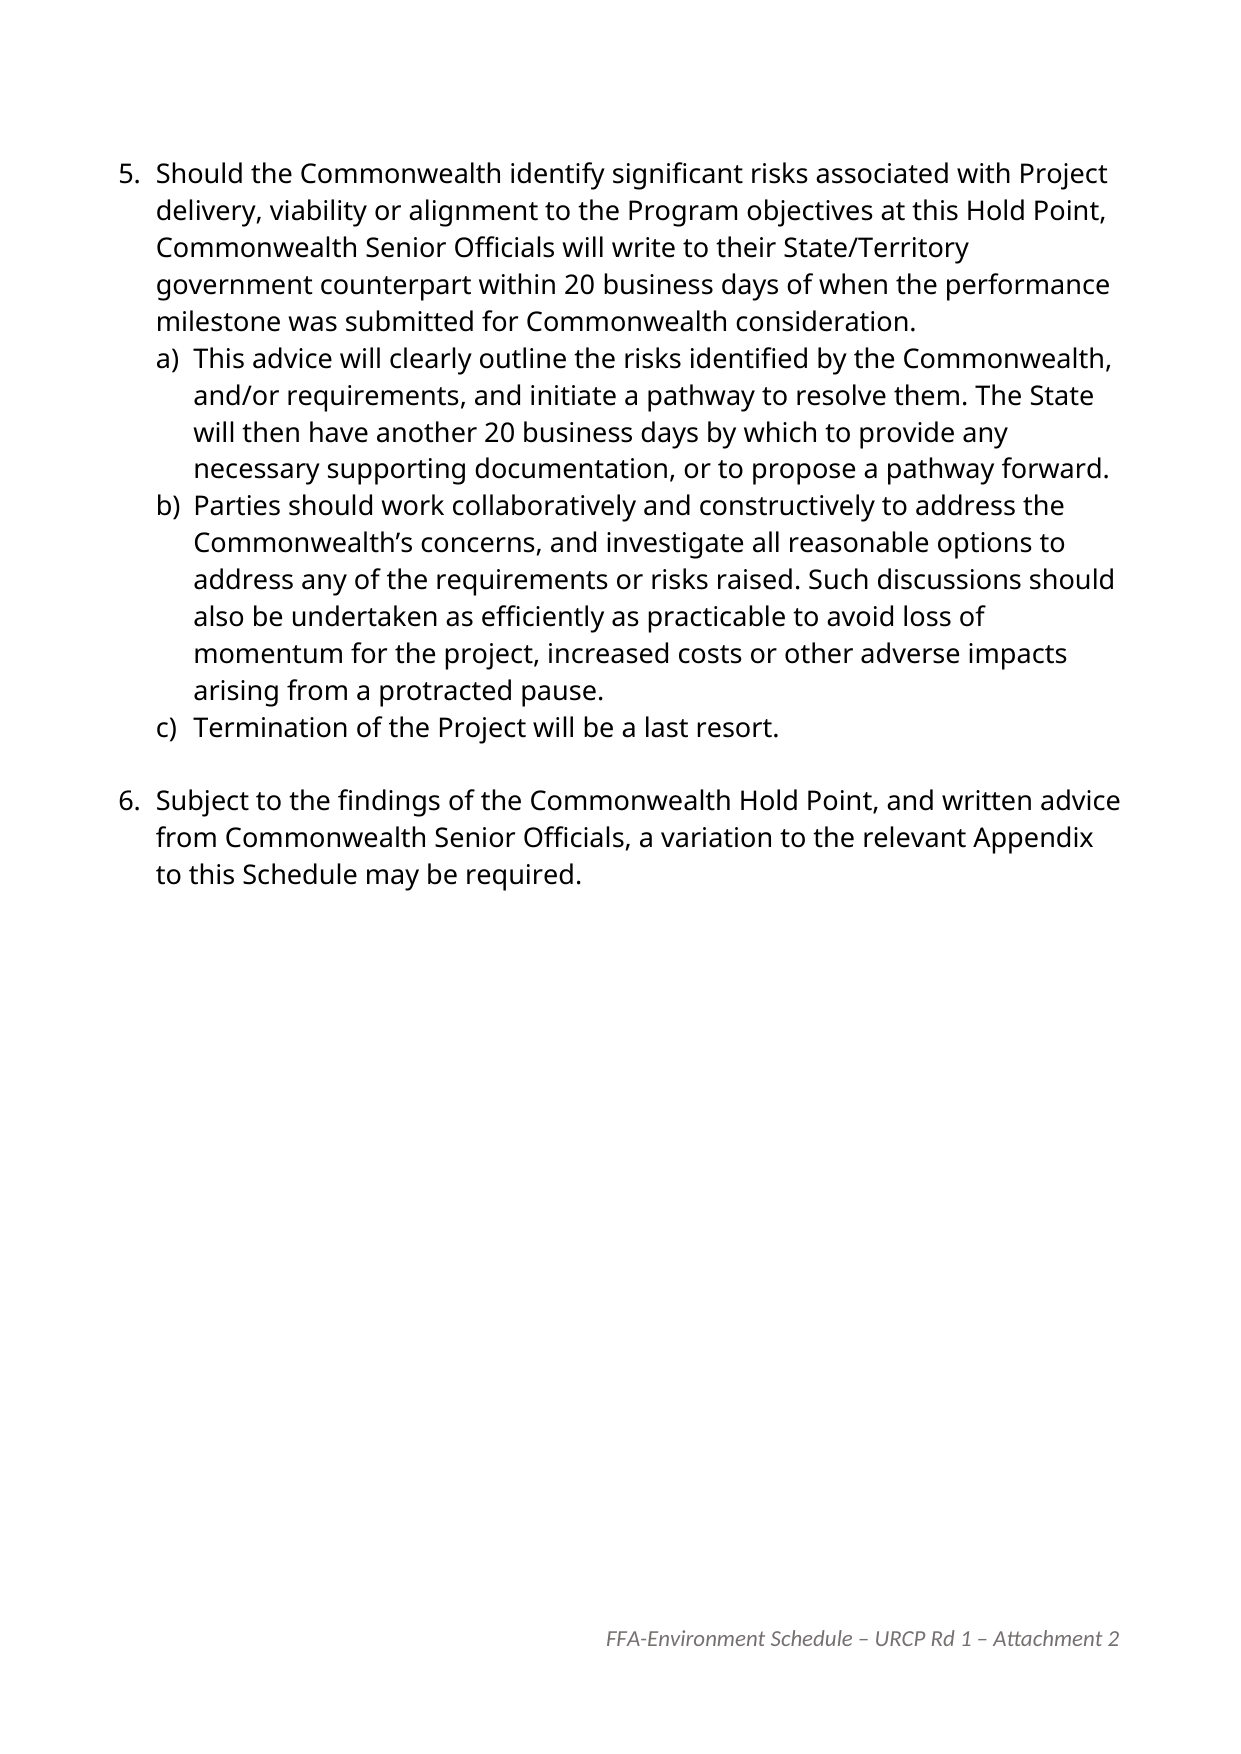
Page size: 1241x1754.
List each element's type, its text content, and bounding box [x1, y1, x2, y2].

list Should the Commonwealth identify significant risks associated with Project delivery, viability or alignment to the Program objectives at this Hold Point, Commonwealth Senior Officials will write to their State/Territory government counterpart within 20 business days of when the performance milestone was submitted for Commonwealth consideration. [118, 155, 1122, 339]
list Subject to the findings of the Commonwealth Hold Point, and written advice from Commonwealth Senior Officials, a variation to the relevant Appendix to this Schedule may be required. [118, 782, 1122, 892]
list Termination of the Project will be a last resort. [156, 708, 1122, 745]
list This advice will clearly outline the risks identified by the Commonwealth, and/or requirements, and initiate a pathway to resolve them. The State will then have another 20 business days by which to provide any necessary supporting documentation, or to propose a pathway forward. [156, 339, 1122, 487]
list Parties should work collaboratively and constructively to address the Commonwealth’s concerns, and investigate all reasonable options to address any of the requirements or risks raised. Such discussions should also be undertaken as efficiently as practicable to avoid loss of momentum for the project, increased costs or other adverse impacts arising from a protracted pause. [156, 487, 1122, 708]
